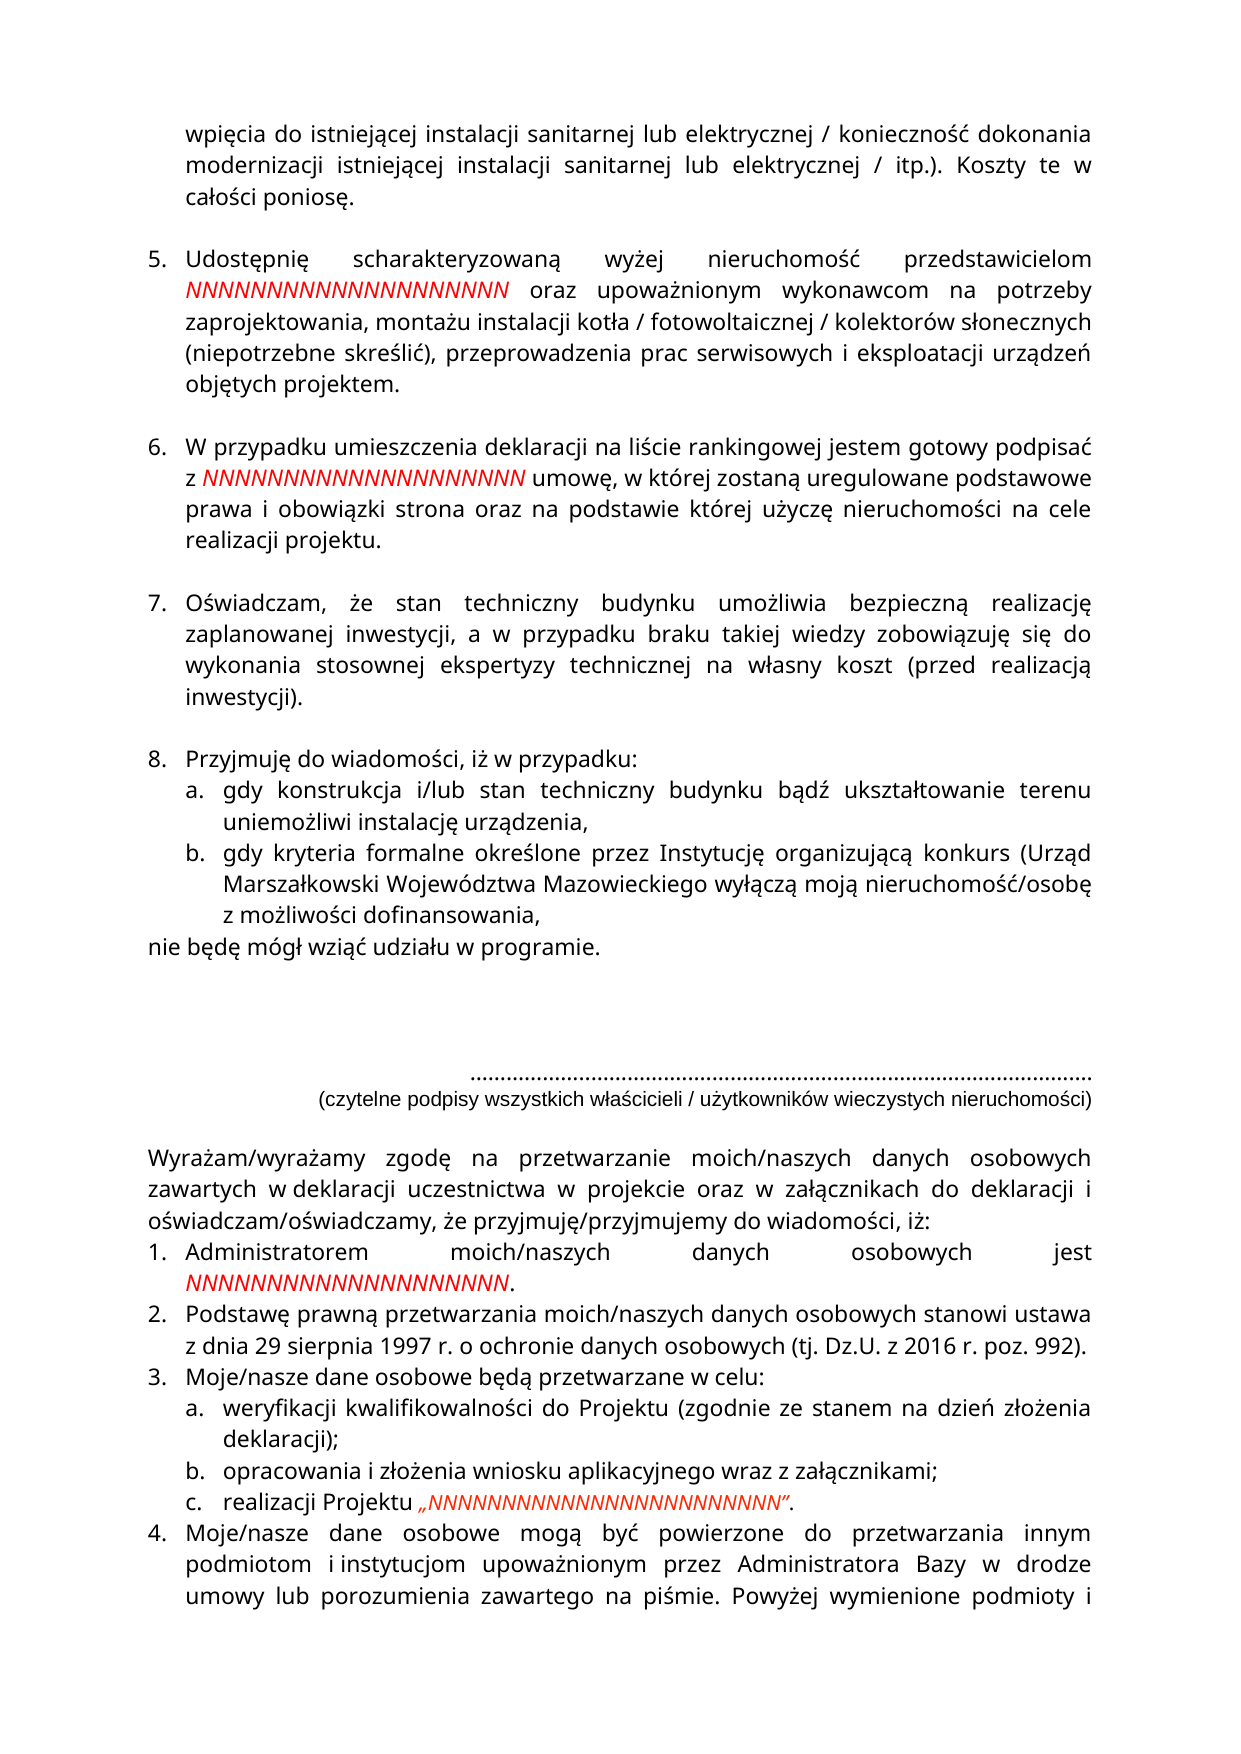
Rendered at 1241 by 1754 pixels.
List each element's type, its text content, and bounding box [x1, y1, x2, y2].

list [148, 1517, 1092, 1611]
list W przypadku umieszczenia deklaracji na liście rankingowej jestem gotowy podpisać z NNNNNNNNNNNNNNNNNNNN umowę, w której zostaną uregulowane podstawowe prawa i obowiązki strona oraz na podstawie której użyczę nieruchomości na cele realizacji projektu. [148, 431, 1092, 556]
list opracowania i złożenia wniosku aplikacyjnego wraz z załącznikami; [185, 1454, 1092, 1486]
text (czytelne podpisy wszystkich właścicieli / użytkowników wieczystych nieruchomości) [148, 1087, 1092, 1111]
text nie będę mógł wziąć udziału w programie. [148, 931, 1092, 962]
text ………………..…………….….………………..……………………………………. [148, 1056, 1092, 1087]
list gdy kryteria formalne określone przez Instytucję organizującą konkurs (Urząd Marszałkowski Województwa Mazowieckiego wyłączą moją nieruchomość/osobę z możliwości dofinansowania, [185, 837, 1092, 931]
list Przyjmuję do wiadomości, iż w przypadku: [148, 743, 1092, 774]
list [148, 118, 1092, 212]
list Administratorem moich/naszych danych osobowych jest NNNNNNNNNNNNNNNNNNNN. [148, 1236, 1092, 1298]
text Wyrażam/wyrażamy zgodę na przetwarzanie moich/naszych danych osobowych zawartych w deklaracji uczestnictwa w projekcie oraz w załącznikach do deklaracji i oświadczam/oświadczamy, że przyjmuję/przyjmujemy do wiadomości, iż: [148, 1142, 1092, 1236]
list Podstawę prawną przetwarzania moich/naszych danych osobowych stanowi ustawa z dnia 29 sierpnia 1997 r. o ochronie danych osobowych (tj. Dz.U. z 2016 r. poz. 992). [148, 1298, 1092, 1361]
list Oświadczam, że stan techniczny budynku umożliwia bezpieczną realizację zaplanowanej inwestycji, a w przypadku braku takiej wiedzy zobowiązuję się do wykonania stosownej ekspertyzy technicznej na własny koszt (przed realizacją inwestycji). [148, 587, 1092, 712]
list realizacji Projektu „NNNNNNNNNNNNNNNNNNNNNNNN”. [185, 1486, 1092, 1517]
list weryfikacji kwalifikowalności do Projektu (zgodnie ze stanem na dzień złożenia deklaracji); [185, 1392, 1092, 1454]
list Udostępnię scharakteryzowaną wyżej nieruchomość przedstawicielom NNNNNNNNNNNNNNNNNNNN oraz upoważnionym wykonawcom na potrzeby zaprojektowania, montażu instalacji kotła / fotowoltaicznej / kolektorów słonecznych (niepotrzebne skreślić), przeprowadzenia prac serwisowych i eksploatacji urządzeń objętych projektem. [148, 243, 1092, 399]
list Moje/nasze dane osobowe będą przetwarzane w celu: [148, 1361, 1092, 1392]
list gdy konstrukcja i/lub stan techniczny budynku bądź ukształtowanie terenu uniemożliwi instalację urządzenia, [185, 774, 1092, 837]
